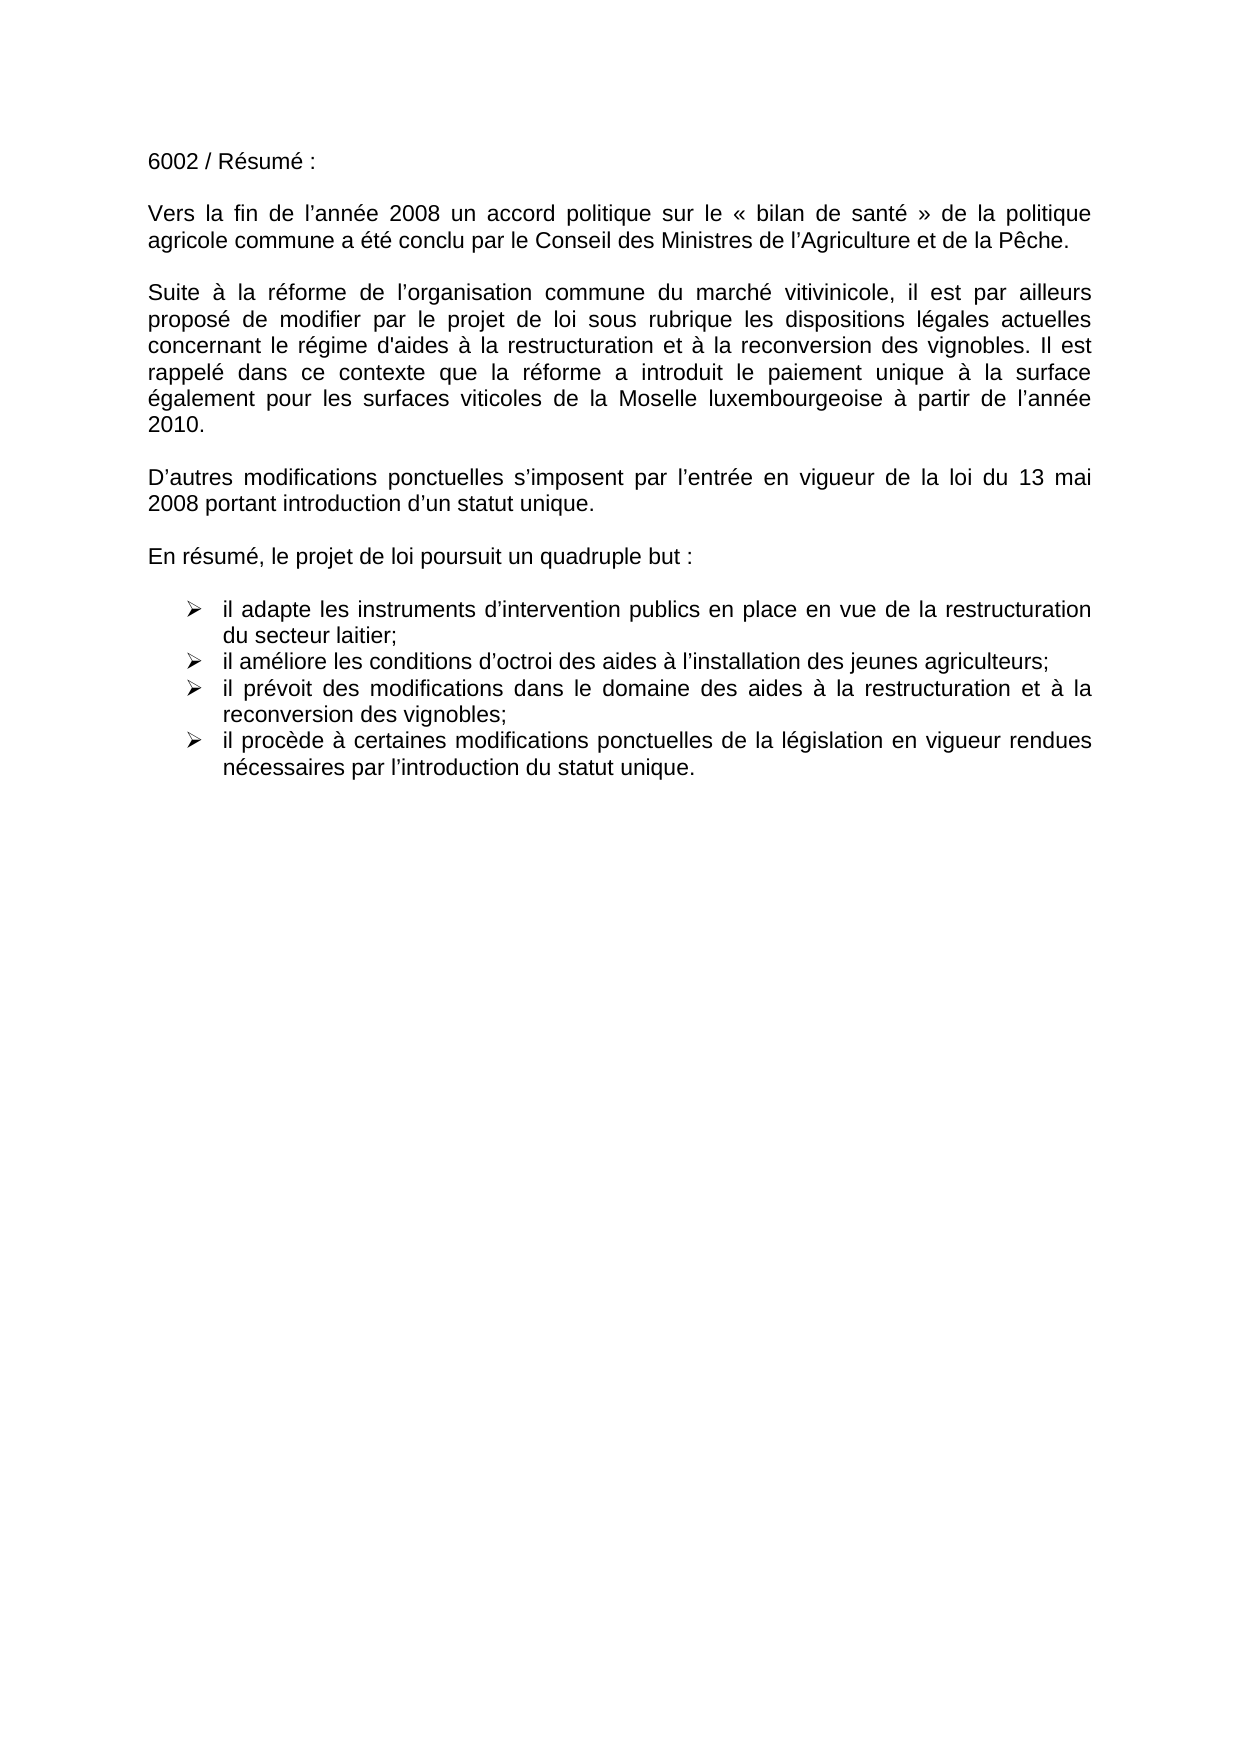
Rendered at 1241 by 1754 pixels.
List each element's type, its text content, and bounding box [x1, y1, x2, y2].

text 6002 / Résumé : [148, 148, 1093, 174]
text D’autres modifications ponctuelles s’imposent par l’entrée en vigueur de la loi du 13 mai 2008 portant introduction d’un statut unique. [148, 464, 1093, 517]
text Vers la fin de l’année 2008 un accord politique sur le « bilan de santé » de la politique agricole commune a été conclu par le Conseil des Ministres de l’Agriculture et de la Pêche. [148, 200, 1093, 253]
list il procède à certaines modifications ponctuelles de la législation en vigueur rendues nécessaires par l’introduction du statut unique. [185, 727, 1093, 780]
text En résumé, le projet de loi poursuit un quadruple but : [148, 543, 1093, 569]
list il améliore les conditions d’octroi des aides à l’installation des jeunes agriculteurs; [185, 648, 1093, 675]
list il adapte les instruments d’intervention publics en place en vue de la restructuration du secteur laitier; [185, 596, 1093, 648]
list il prévoit des modifications dans le domaine des aides à la restructuration et à la reconversion des vignobles; [185, 675, 1093, 727]
text Suite à la réforme de l’organisation commune du marché vitivinicole, il est par ailleurs proposé de modifier par le projet de loi sous rubrique les dispositions légales actuelles concernant le régime d'aides à la restructuration et à la reconversion des vignobles. Il est rappelé dans ce contexte que la réforme a introduit le paiement unique à la surface également pour les surfaces viticoles de la Moselle luxembourgeoise à partir de l’année 2010. [148, 279, 1093, 437]
